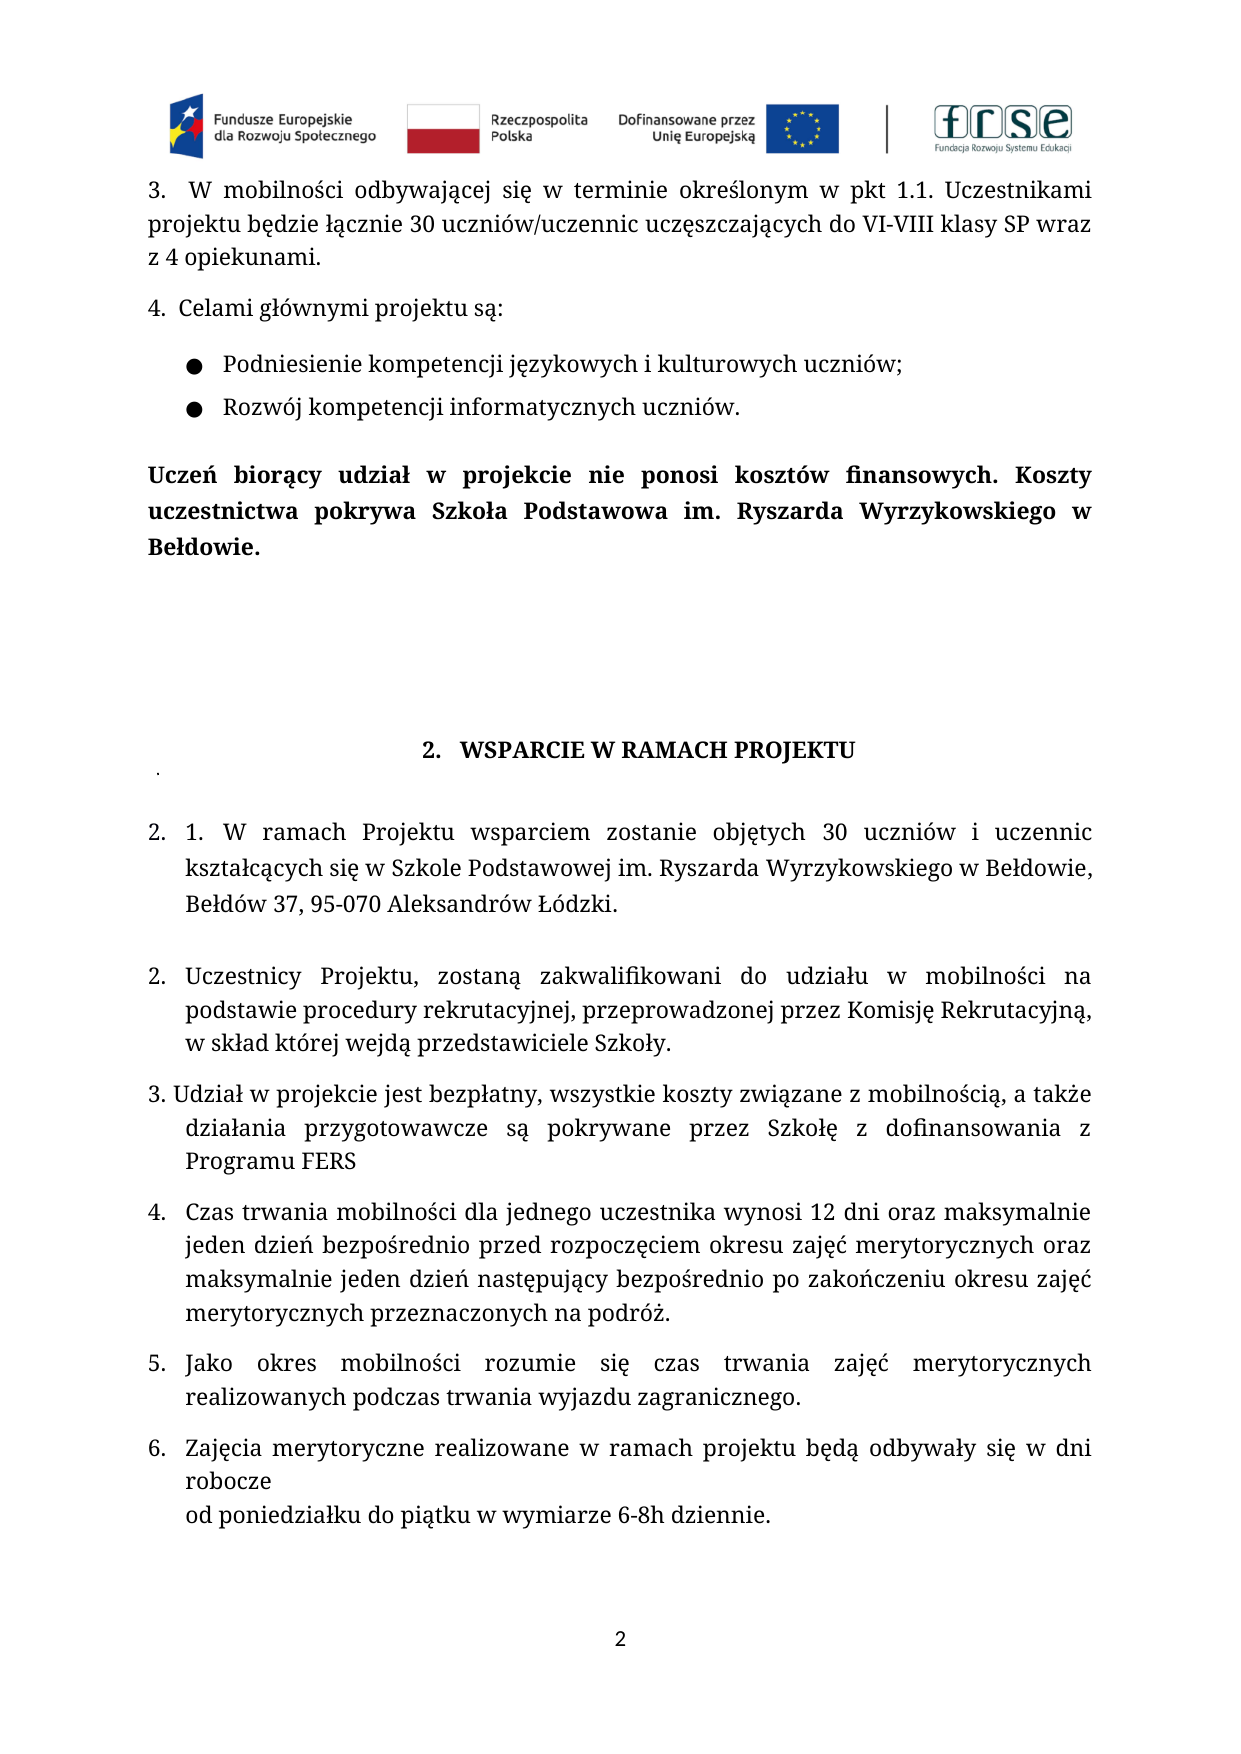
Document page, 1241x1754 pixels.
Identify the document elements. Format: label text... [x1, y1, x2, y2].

text Uczeń biorący udział w projekcie nie ponosi kosztów finansowych. Koszty uczestnictwa pokrywa Szkoła Podstawowa im. Ryszarda Wyrzykowskiego w Bełdowie. [148, 459, 1093, 562]
list WSPARCIE W RAMACH PROJEKTU [185, 734, 1093, 766]
list Podniesienie kompetencji językowych i kulturowych uczniów; [185, 342, 1093, 385]
text 5. Jako okres mobilności rozumie się czas trwania zajęć merytorycznych realizowanych podczas trwania wyjazdu zagranicznego. [148, 1347, 1093, 1412]
text 4. Celami głównymi projektu są: [148, 292, 1093, 323]
text 3. W mobilności odbywającej się w terminie określonym w pkt 1.1. Uczestnikami projektu będzie łącznie 30 uczniów/uczennic uczęszczających do VI-VIII klasy SP wraz z 4 opiekunami. [148, 174, 1093, 272]
list 1. W ramach Projektu wsparciem zostanie objętych 30 uczniów i uczennic kształcących się w Szkole Podstawowej im. Ryszarda Wyrzykowskiego w Bełdowie, Bełdów 37, 95-070 Aleksandrów Łódzki. [148, 816, 1093, 919]
text 2. Uczestnicy Projektu, zostaną zakwalifikowani do udziału w mobilności na podstawie procedury rekrutacyjnej, przeprowadzonej przez Komisję Rekrutacyjną, w skład której wejdą przedstawiciele Szkoły. [148, 960, 1093, 1059]
picture [147, 73, 1088, 174]
text 3. Udział w projekcie jest bezpłatny, wszystkie koszty związane z mobilnością, a także działania przygotowawcze są pokrywane przez Szkołę z dofinansowania z Programu FERS [148, 1078, 1093, 1177]
text 6. Zajęcia merytoryczne realizowane w ramach projektu będą odbywały się w dni robocze od poniedziałku do piątku w wymiarze 6-8h dziennie. [148, 1432, 1093, 1530]
list Rozwój kompetencji informatycznych uczniów. [185, 385, 1093, 427]
text 4. Czas trwania mobilności dla jednego uczestnika wynosi 12 dni oraz maksymalnie jeden dzień bezpośrednio przed rozpoczęciem okresu zajęć merytorycznych oraz maksymalnie jeden dzień następujący bezpośrednio po zakończeniu okresu zajęć merytorycznych przeznaczonych na podróż. [148, 1196, 1093, 1328]
